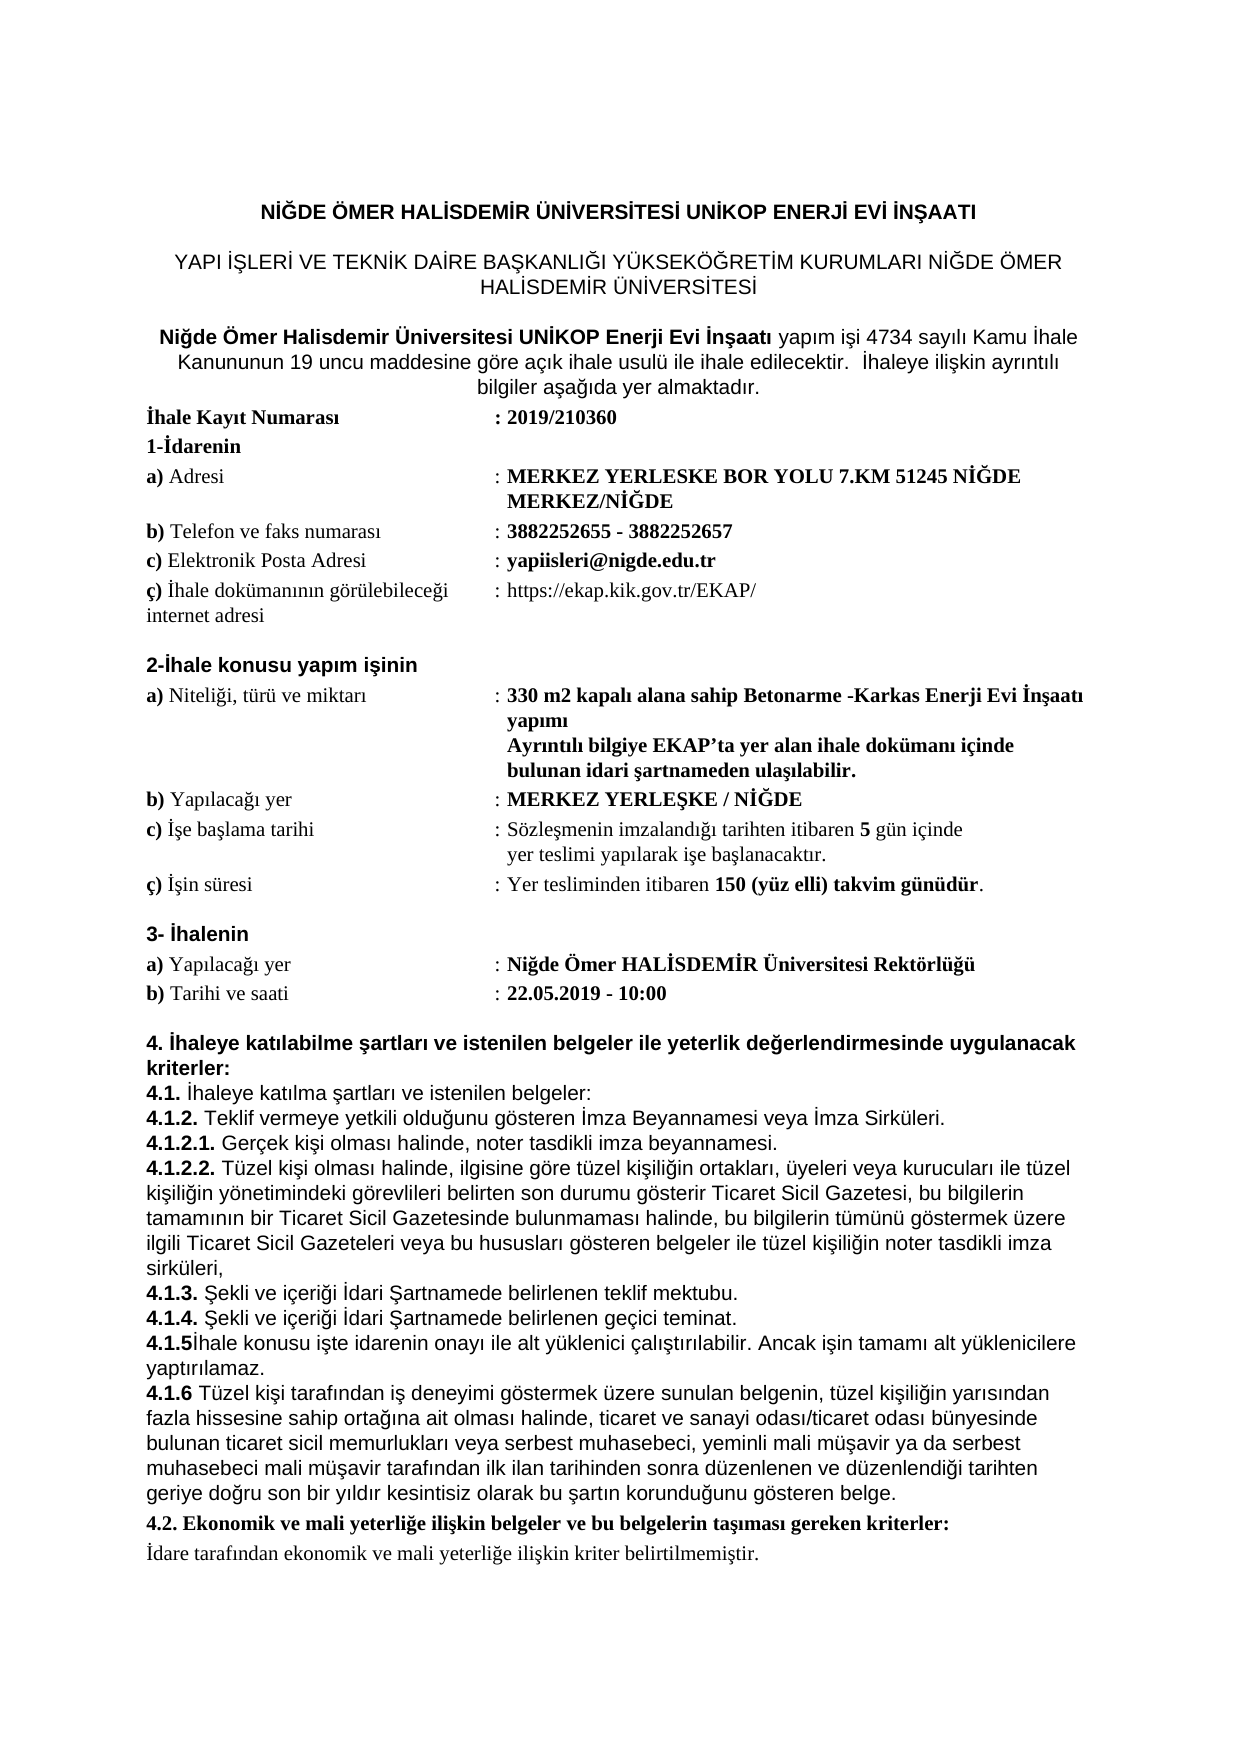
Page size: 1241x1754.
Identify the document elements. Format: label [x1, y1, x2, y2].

table_header [146, 199, 1091, 1589]
